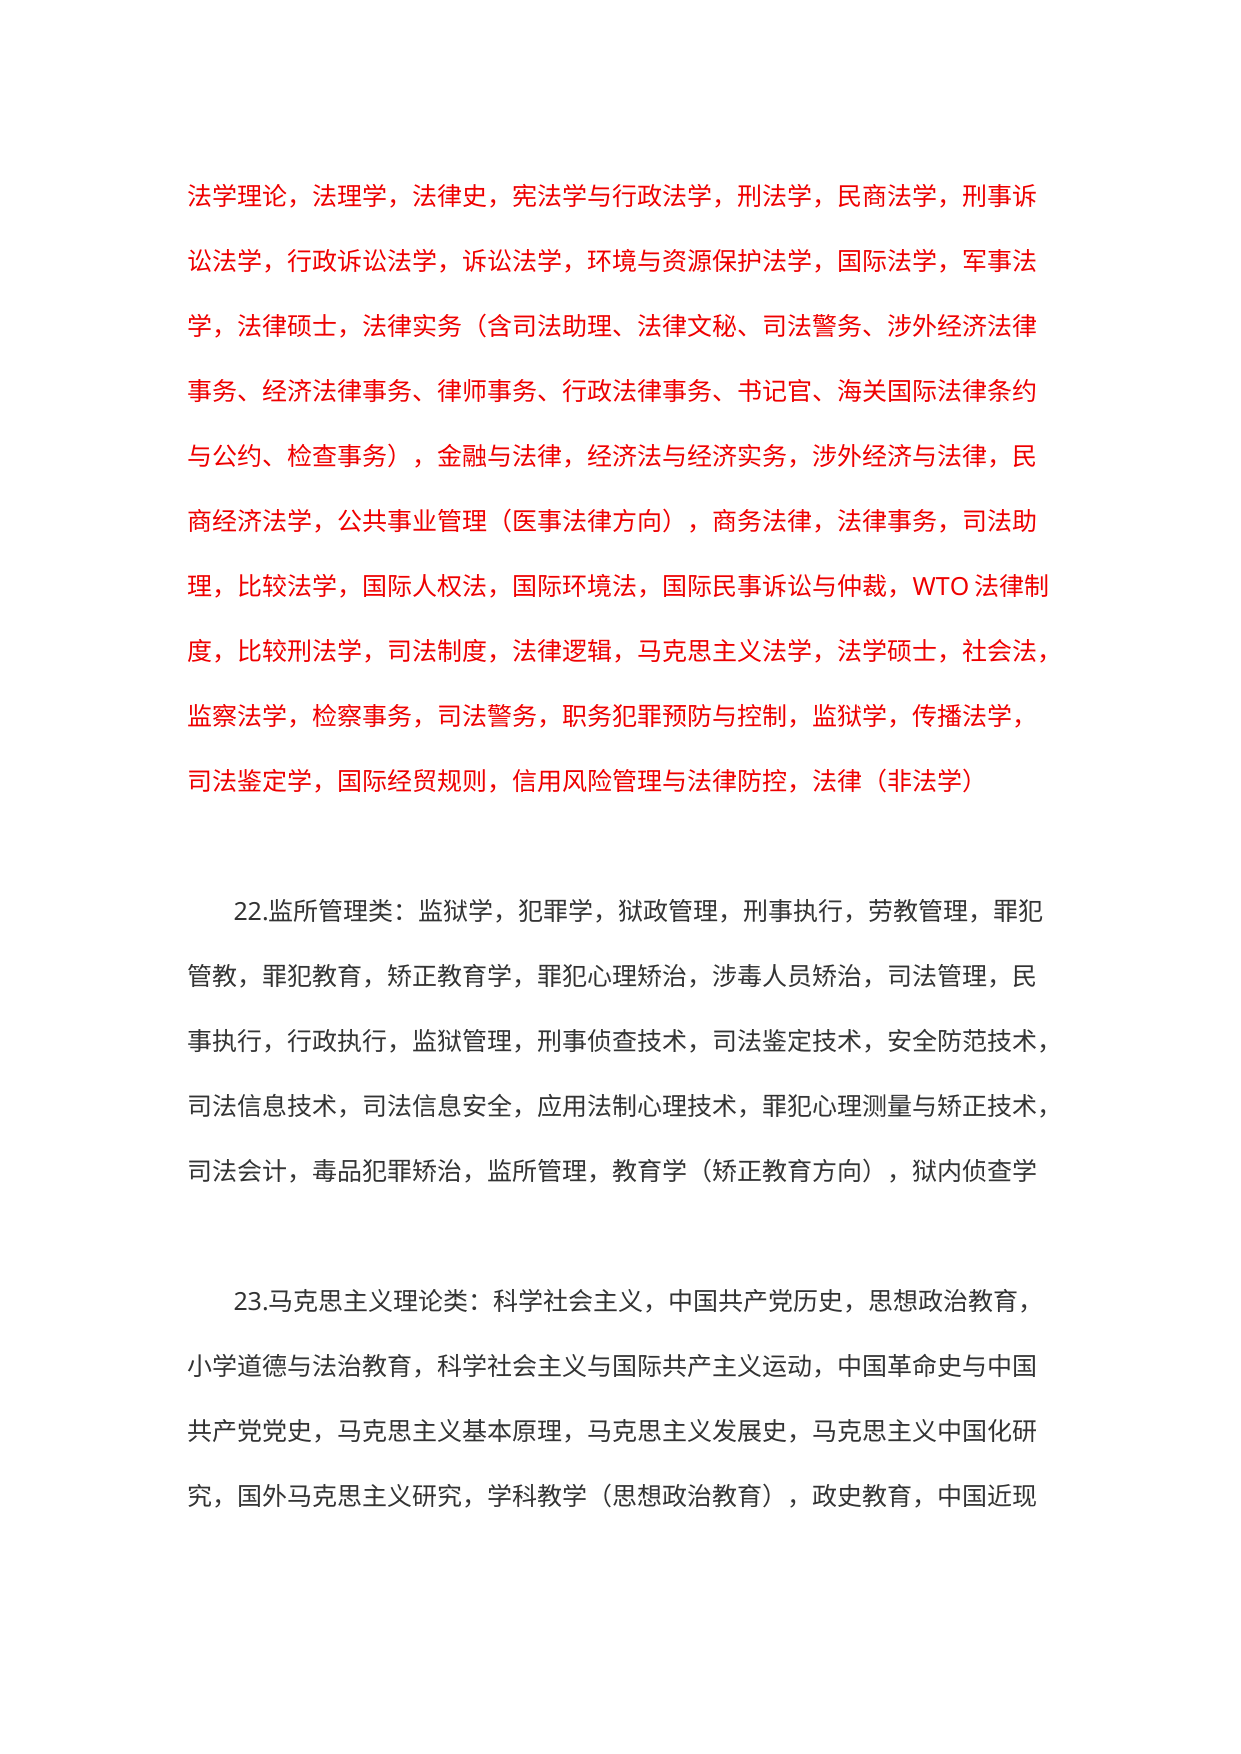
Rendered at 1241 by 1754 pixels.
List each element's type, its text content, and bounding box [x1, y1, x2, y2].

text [187, 162, 1053, 812]
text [187, 1267, 1053, 1527]
text 22.监所管理类：监狱学，犯罪学，狱政管理，刑事执行，劳教管理，罪犯管教，罪犯教育，矫正教育学，罪犯心理矫治，涉毒人员矫治，司法管理，民事执行，行政执行，监狱管理，刑事侦查技术，司法鉴定技术，安全防范技术，司法信息技术，司法信息安全，应用法制心理技术，罪犯心理测量与矫正技术，司法会计，毒品犯罪矫治，监所管理，教育学（矫正教育方向），狱内侦查学 [187, 877, 1053, 1202]
